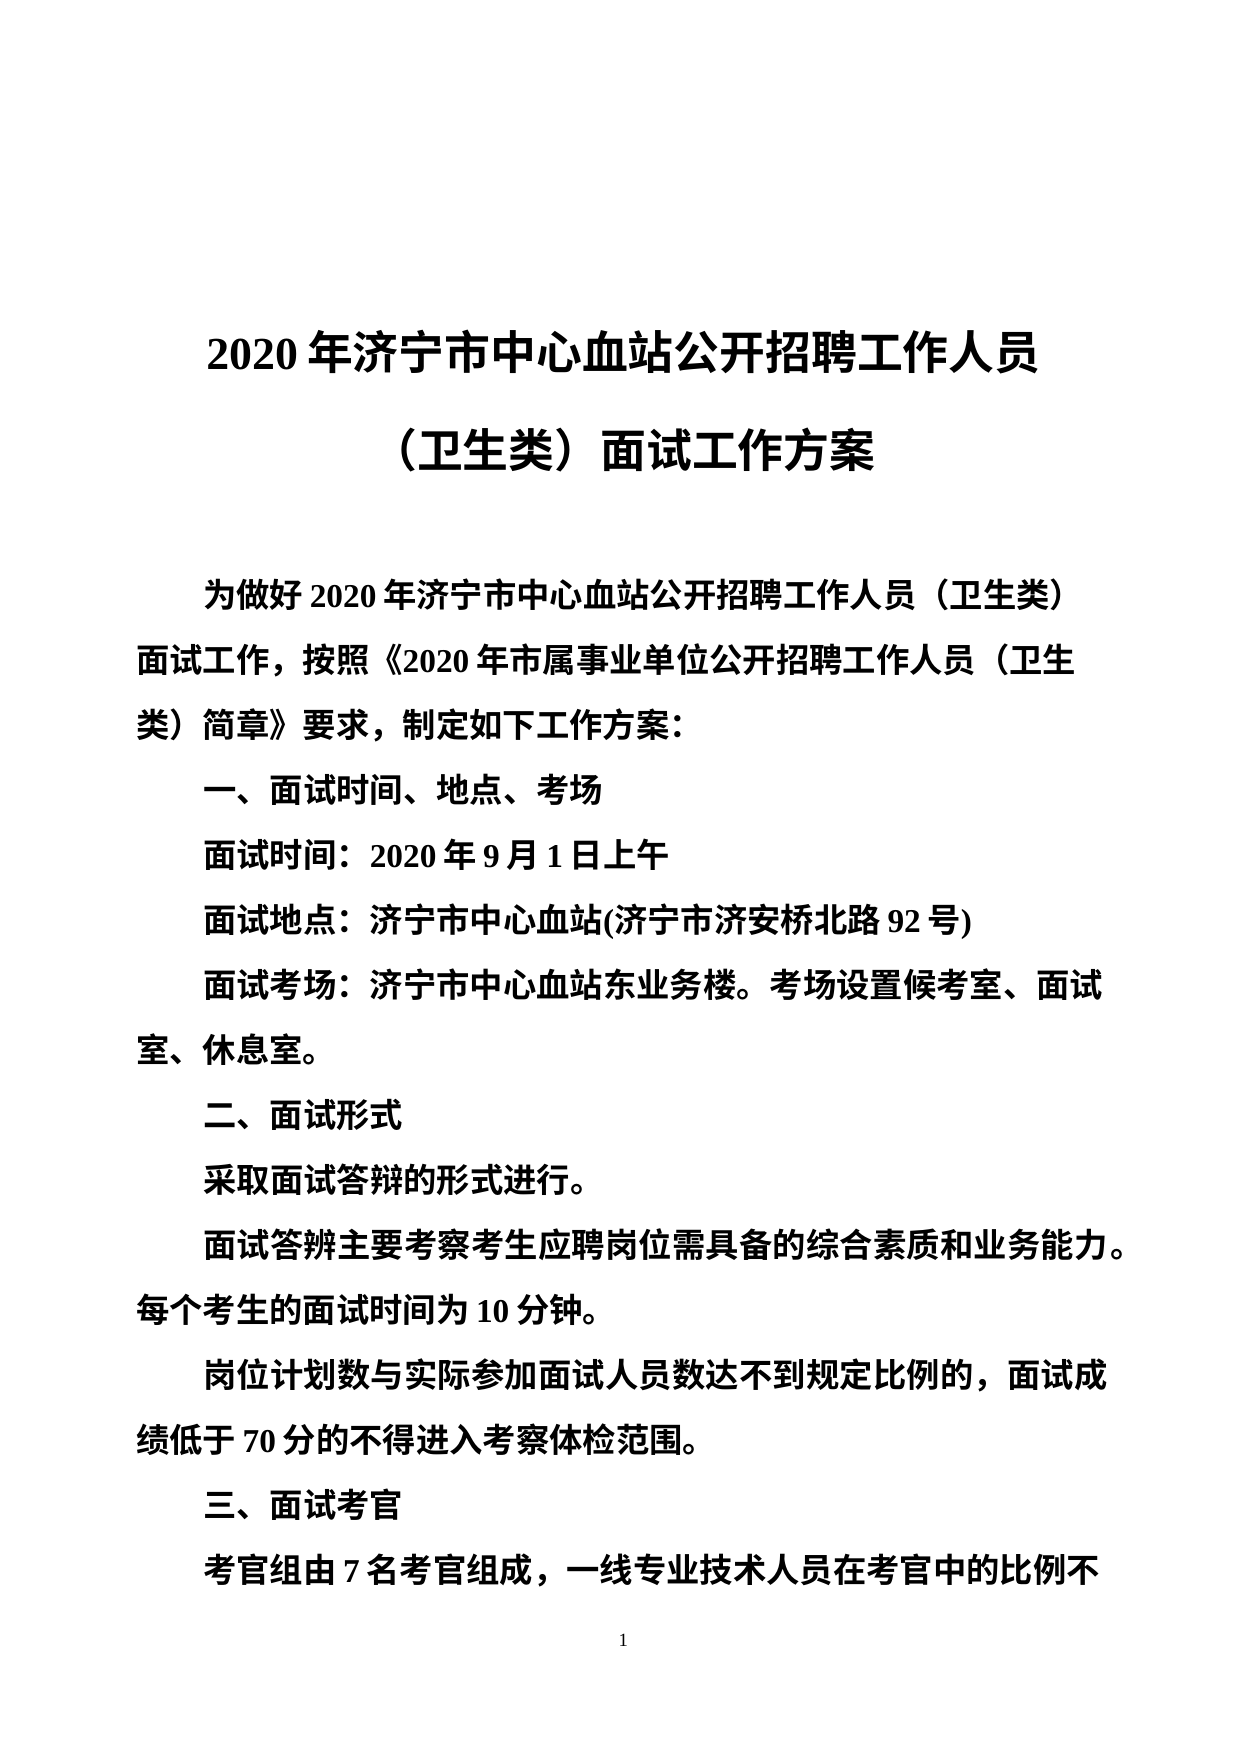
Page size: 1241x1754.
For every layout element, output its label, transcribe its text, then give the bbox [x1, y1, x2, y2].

text 面试地点：济宁市中心血站(济宁市济安桥北路92号) [136, 886, 1110, 951]
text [136, 1536, 1110, 1601]
text 一、面试时间、地点、考场 [136, 756, 1110, 821]
text 采取面试答辩的形式进行。 [136, 1146, 1110, 1211]
text 岗位计划数与实际参加面试人员数达不到规定比例的，面试成绩低于70分的不得进入考察体检范围。 [136, 1341, 1110, 1471]
text 面试时间：2020年9月1日上午 [136, 821, 1110, 886]
text （卫生类）面试工作方案 [136, 398, 1110, 496]
text 为做好2020年济宁市中心血站公开招聘工作人员（卫生类）面试工作，按照《2020年市属事业单位公开招聘工作人员（卫生类）简章》要求，制定如下工作方案： [136, 561, 1110, 756]
text 2020年济宁市中心血站公开招聘工作人员 [136, 301, 1110, 398]
text 面试答辨主要考察考生应聘岗位需具备的综合素质和业务能力。每个考生的面试时间为10分钟。 [136, 1211, 1110, 1341]
text 三、面试考官 [136, 1471, 1110, 1536]
text 二、面试形式 [136, 1081, 1110, 1146]
text 面试考场：济宁市中心血站东业务楼。考场设置候考室、面试室、休息室。 [136, 951, 1110, 1081]
